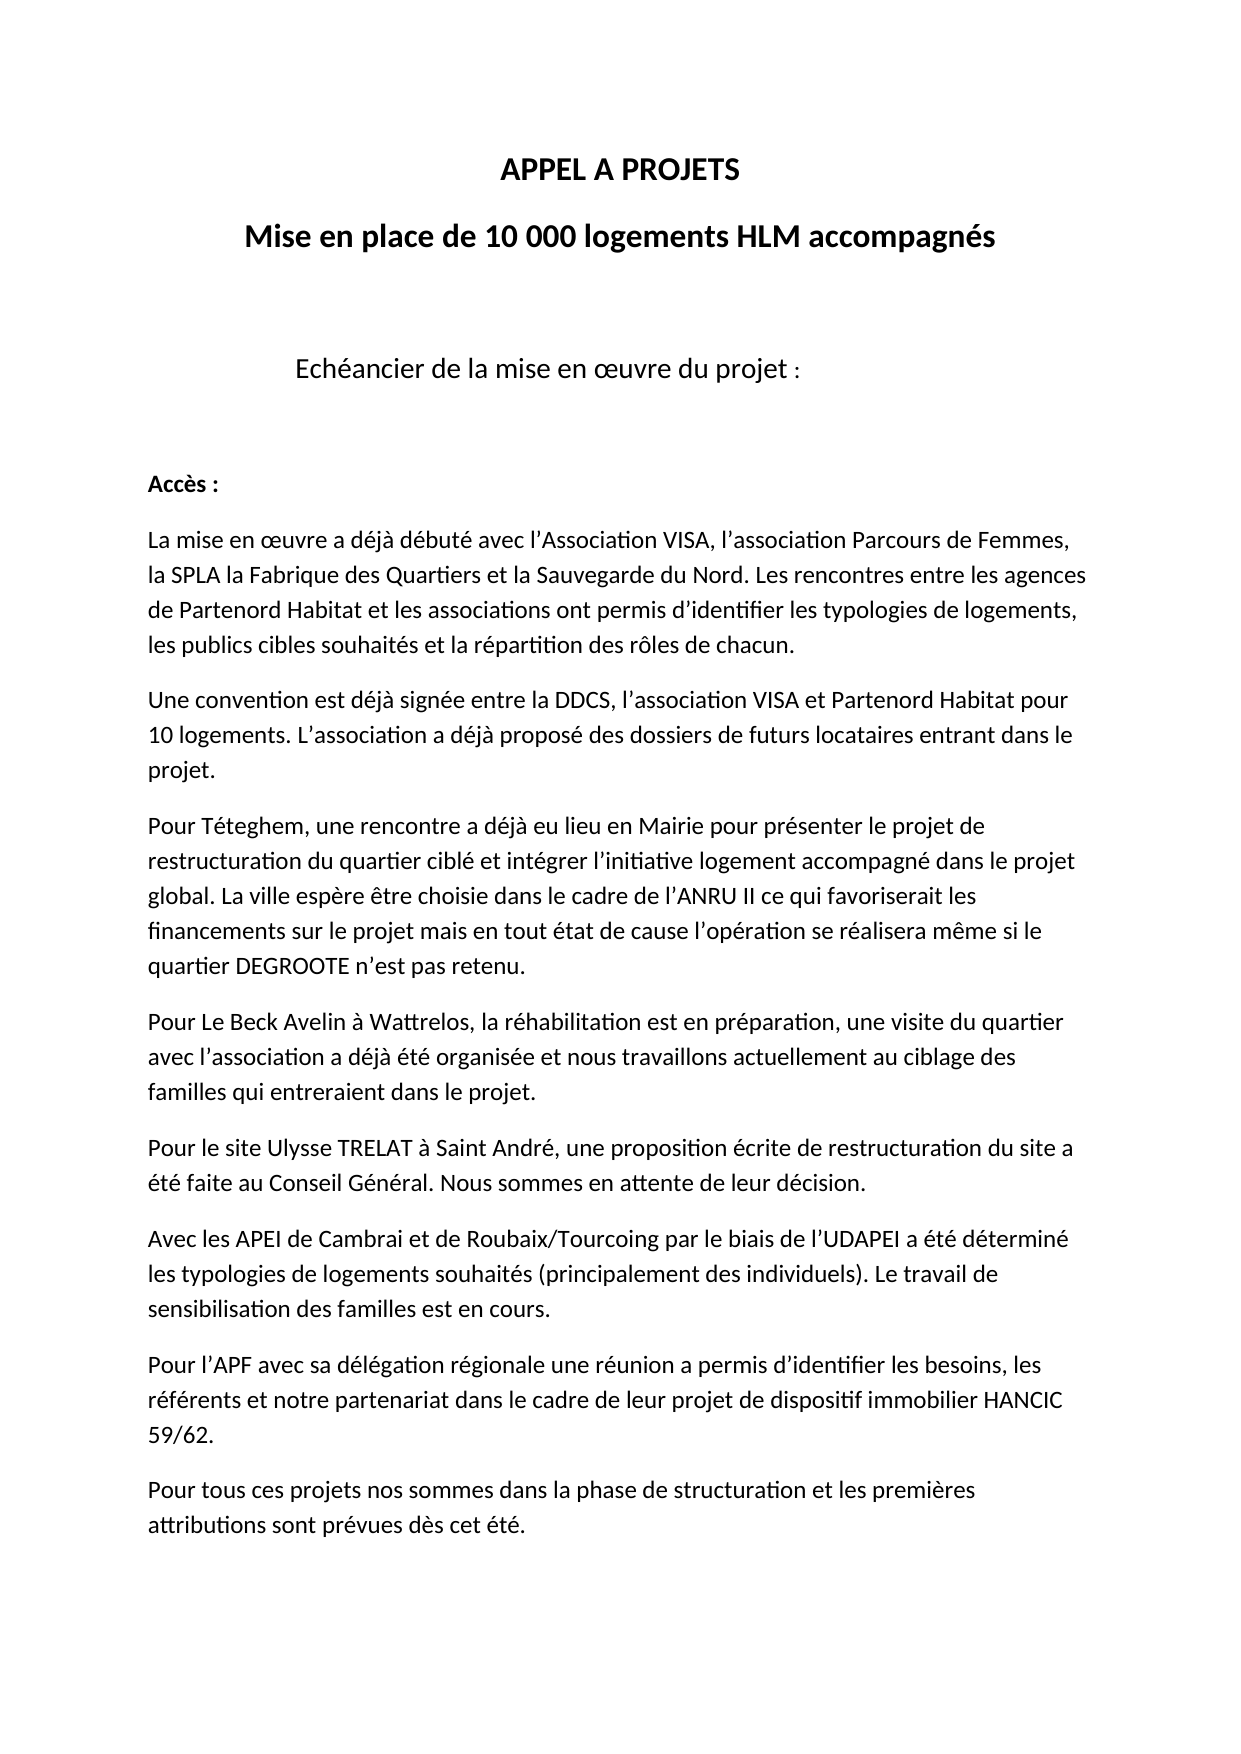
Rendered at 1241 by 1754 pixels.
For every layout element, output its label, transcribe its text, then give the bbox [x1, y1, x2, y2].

text Pour Téteghem, une rencontre a déjà eu lieu en Mairie pour présenter le projet de restructuration du quartier ciblé et intégrer l’initiative logement accompagné dans le projet global. La ville espère être choisie dans le cadre de l’ANRU II ce qui favoriserait les financements sur le projet mais en tout état de cause l’opération se réalisera même si le quartier DEGROOTE n’est pas retenu. [148, 811, 1093, 981]
text La mise en œuvre a déjà débuté avec l’Association VISA, l’association Parcours de Femmes, la SPLA la Fabrique des Quartiers et la Sauvegarde du Nord. Les rencontres entre les agences de Partenord Habitat et les associations ont permis d’identifier les typologies de logements, les publics cibles souhaités et la répartition des rôles de chacun. [148, 524, 1093, 659]
text Pour l’APF avec sa délégation régionale une réunion a permis d’identifier les besoins, les référents et notre partenariat dans le cadre de leur projet de dispositif immobilier HANCIC 59/62. [148, 1349, 1093, 1449]
text Echéancier de la mise en œuvre du projet : [148, 350, 1093, 386]
text Pour le site Ulysse TRELAT à Saint André, une proposition écrite de restructuration du site a été faite au Conseil Général. Nous sommes en attente de leur décision. [148, 1132, 1093, 1198]
text Pour Le Beck Avelin à Wattrelos, la réhabilitation est en préparation, une visite du quartier avec l’association a déjà été organisée et nous travaillons actuellement au ciblage des familles qui entreraient dans le projet. [148, 1006, 1093, 1107]
text APPEL A PROJETS [148, 148, 1093, 188]
text Mise en place de 10 000 logements HLM accompagnés [148, 215, 1093, 256]
text Accès : [148, 468, 1093, 498]
text Pour tous ces projets nos sommes dans la phase de structuration et les premières attributions sont prévues dès cet été. [148, 1475, 1093, 1540]
text Une convention est déjà signée entre la DDCS, l’association VISA et Partenord Habitat pour 10 logements. L’association a déjà proposé des dossiers de futurs locataires entrant dans le projet. [148, 685, 1093, 785]
text Avec les APEI de Cambrai et de Roubaix/Tourcoing par le biais de l’UDAPEI a été déterminé les typologies de logements souhaités (principalement des individuels). Le travail de sensibilisation des familles est en cours. [148, 1223, 1093, 1323]
